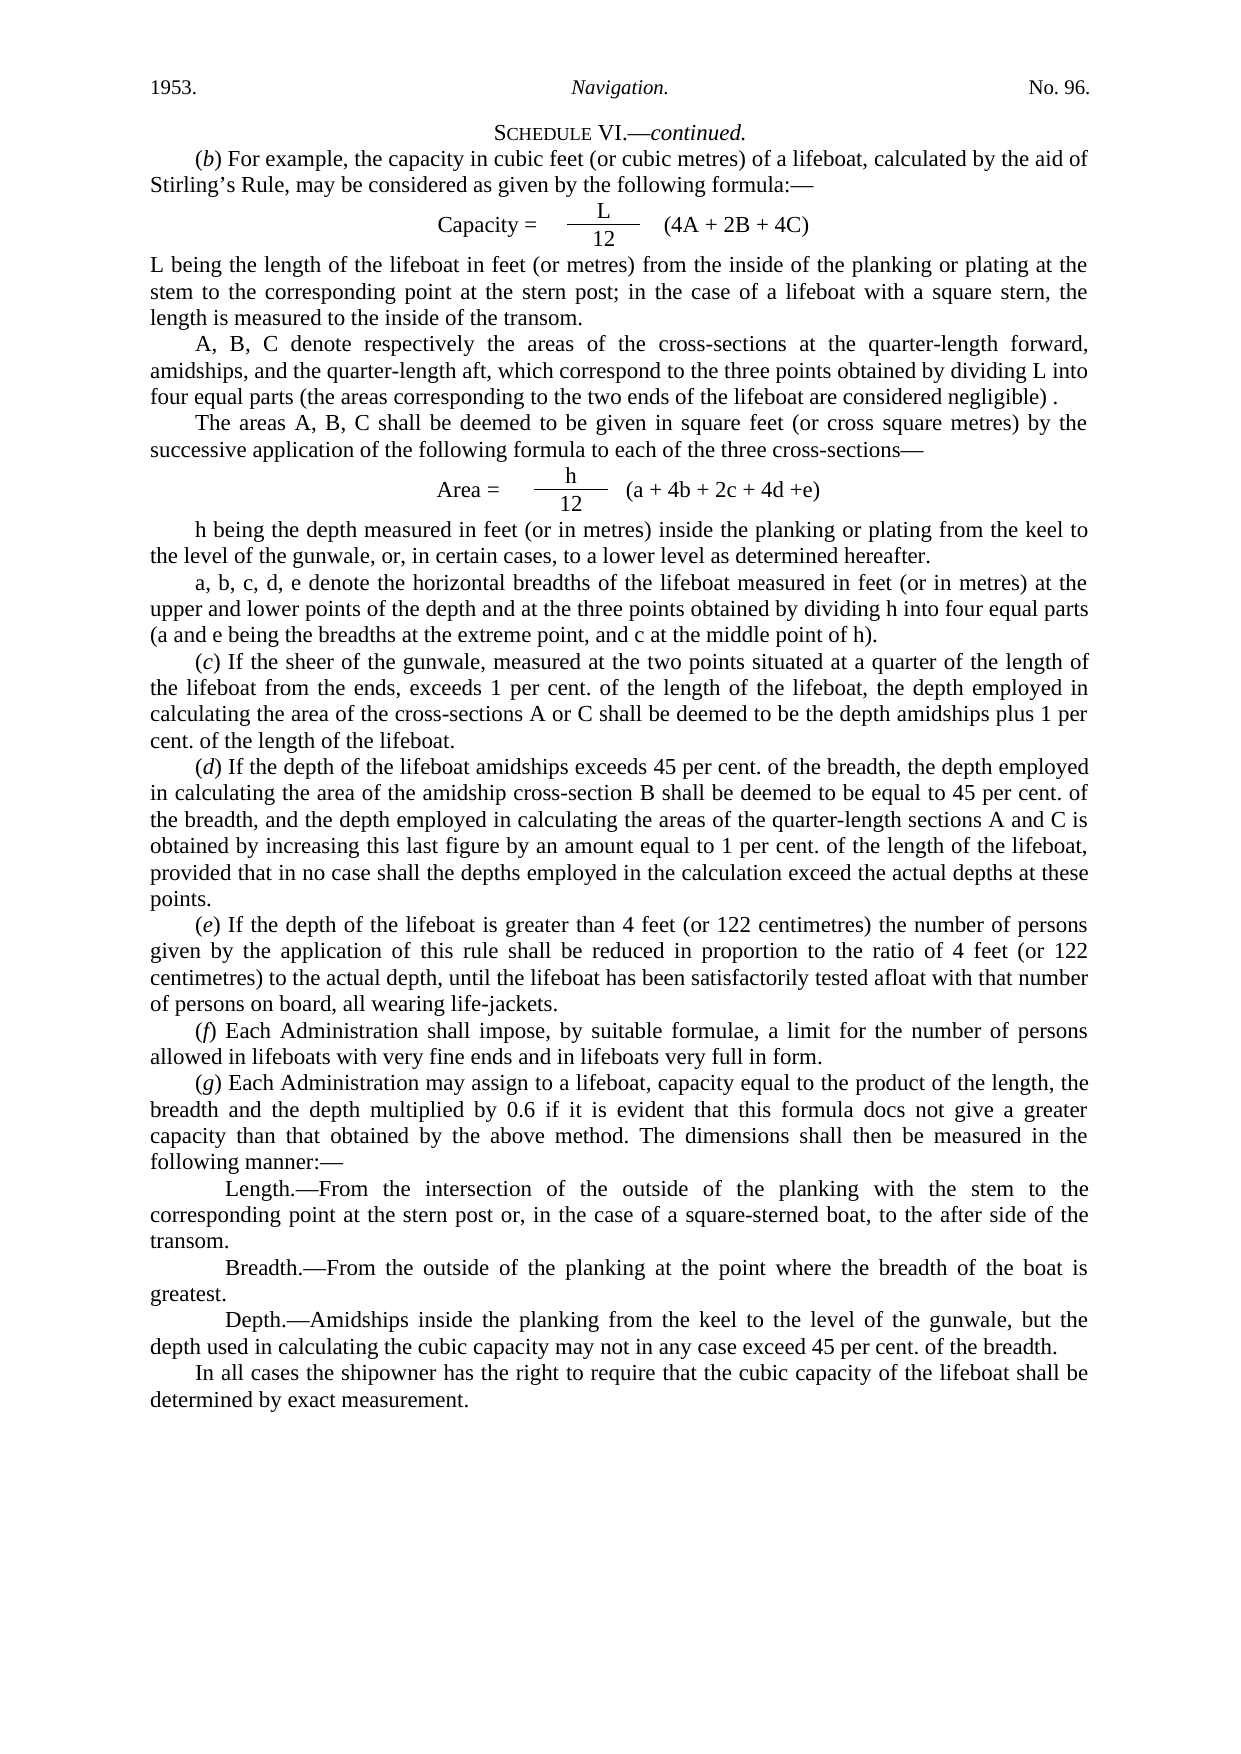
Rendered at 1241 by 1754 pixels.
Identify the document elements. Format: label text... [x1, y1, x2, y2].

text h being the depth measured in feet (or in metres) inside the planking or plating from the keel to the level of the gunwale, or, in certain cases, to a lower level as determined hereafter. [150, 516, 1090, 569]
text (b) For example, the capacity in cubic feet (or cubic metres) of a lifeboat, calculated by the aid of Stirling’s Rule, may be considered as given by the following formula:— [150, 145, 1090, 198]
table_header Area = [402, 462, 534, 516]
text (c) If the sheer of the gunwale, measured at the two points situated at a quarter of the length of the lifeboat from the ends, exceeds 1 per cent. of the length of the lifeboat, the depth employed in calculating the area of the cross-sections A or C shall be deemed to be the depth amidships plus 1 per cent. of the length of the lifeboat. [150, 648, 1090, 753]
table_header Capacity = [408, 198, 567, 251]
text Schedule VI.—continued. [150, 118, 1090, 145]
text (d) If the depth of the lifeboat amidships exceeds 45 per cent. of the breadth, the depth employed in calculating the area of the amidship cross-section B shall be deemed to be equal to 45 per cent. of the breadth, and the depth employed in calculating the areas of the quarter-length sections A and C is obtained by increasing this last figure by an amount equal to 1 per cent. of the length of the lifeboat, provided that in no case shall the depths employed in the calculation exceed the actual depths at these points. [150, 753, 1090, 911]
text L being the length of the lifeboat in feet (or metres) from the inside of the planking or plating at the stem to the corresponding point at the stern post; in the case of a lifeboat with a square stern, the length is measured to the inside of the transom. [150, 251, 1090, 330]
table_cell 12 [567, 225, 640, 251]
text (g) Each Administration may assign to a lifeboat, capacity equal to the product of the length, the breadth and the depth multiplied by 0.6 if it is evident that this formula docs not give a greater capacity than that obtained by the above method. The dimensions shall then be measured in the following manner:— [150, 1069, 1090, 1175]
table_header L [567, 198, 640, 224]
text Breadth.—From the outside of the planking at the point where the breadth of the boat is greatest. [150, 1254, 1090, 1307]
text Depth.—Amidships inside the planking from the keel to the level of the gunwale, but the depth used in calculating the cubic capacity may not in any case exceed 45 per cent. of the breadth. [150, 1307, 1090, 1359]
text a, b, c, d, e denote the horizontal breadths of the lifeboat measured in feet (or in metres) at the upper and lower points of the depth and at the three points obtained by dividing h into four equal parts (a and e being the breadths at the extreme point, and c at the middle point of h). [150, 569, 1090, 648]
text The areas A, B, C shall be deemed to be given in square feet (or cross square metres) by the successive application of the following formula to each of the three cross-sections— [150, 409, 1090, 462]
text In all cases the shipowner has the right to require that the cubic capacity of the lifeboat shall be determined by exact measurement. [150, 1359, 1090, 1412]
table_cell 12 [534, 490, 608, 516]
text Length.—From the intersection of the outside of the planking with the stem to the corresponding point at the stern post or, in the case of a square-sterned boat, to the after side of the transom. [150, 1175, 1090, 1254]
table_header h [534, 462, 608, 488]
table_header (4A + 2B + 4C) [640, 198, 832, 251]
text (f) Each Administration shall impose, by suitable formulae, a limit for the number of persons allowed in lifeboats with very fine ends and in lifeboats very full in form. [150, 1017, 1090, 1069]
text (e) If the depth of the lifeboat is greater than 4 feet (or 122 centimetres) the number of persons given by the application of this rule shall be reduced in proportion to the ratio of 4 feet (or 122 centimetres) to the actual depth, until the lifeboat has been satisfactorily tested afloat with that number of persons on board, all wearing life-jackets. [150, 911, 1090, 1017]
text A, B, C denote respectively the areas of the cross-sections at the quarter-length forward, amidships, and the quarter-length aft, which correspond to the three points obtained by dividing L into four equal parts (the areas corresponding to the two ends of the lifeboat are considered negligible) . [150, 330, 1090, 409]
table_header (a + 4b + 2c + 4d +e) [608, 462, 838, 516]
